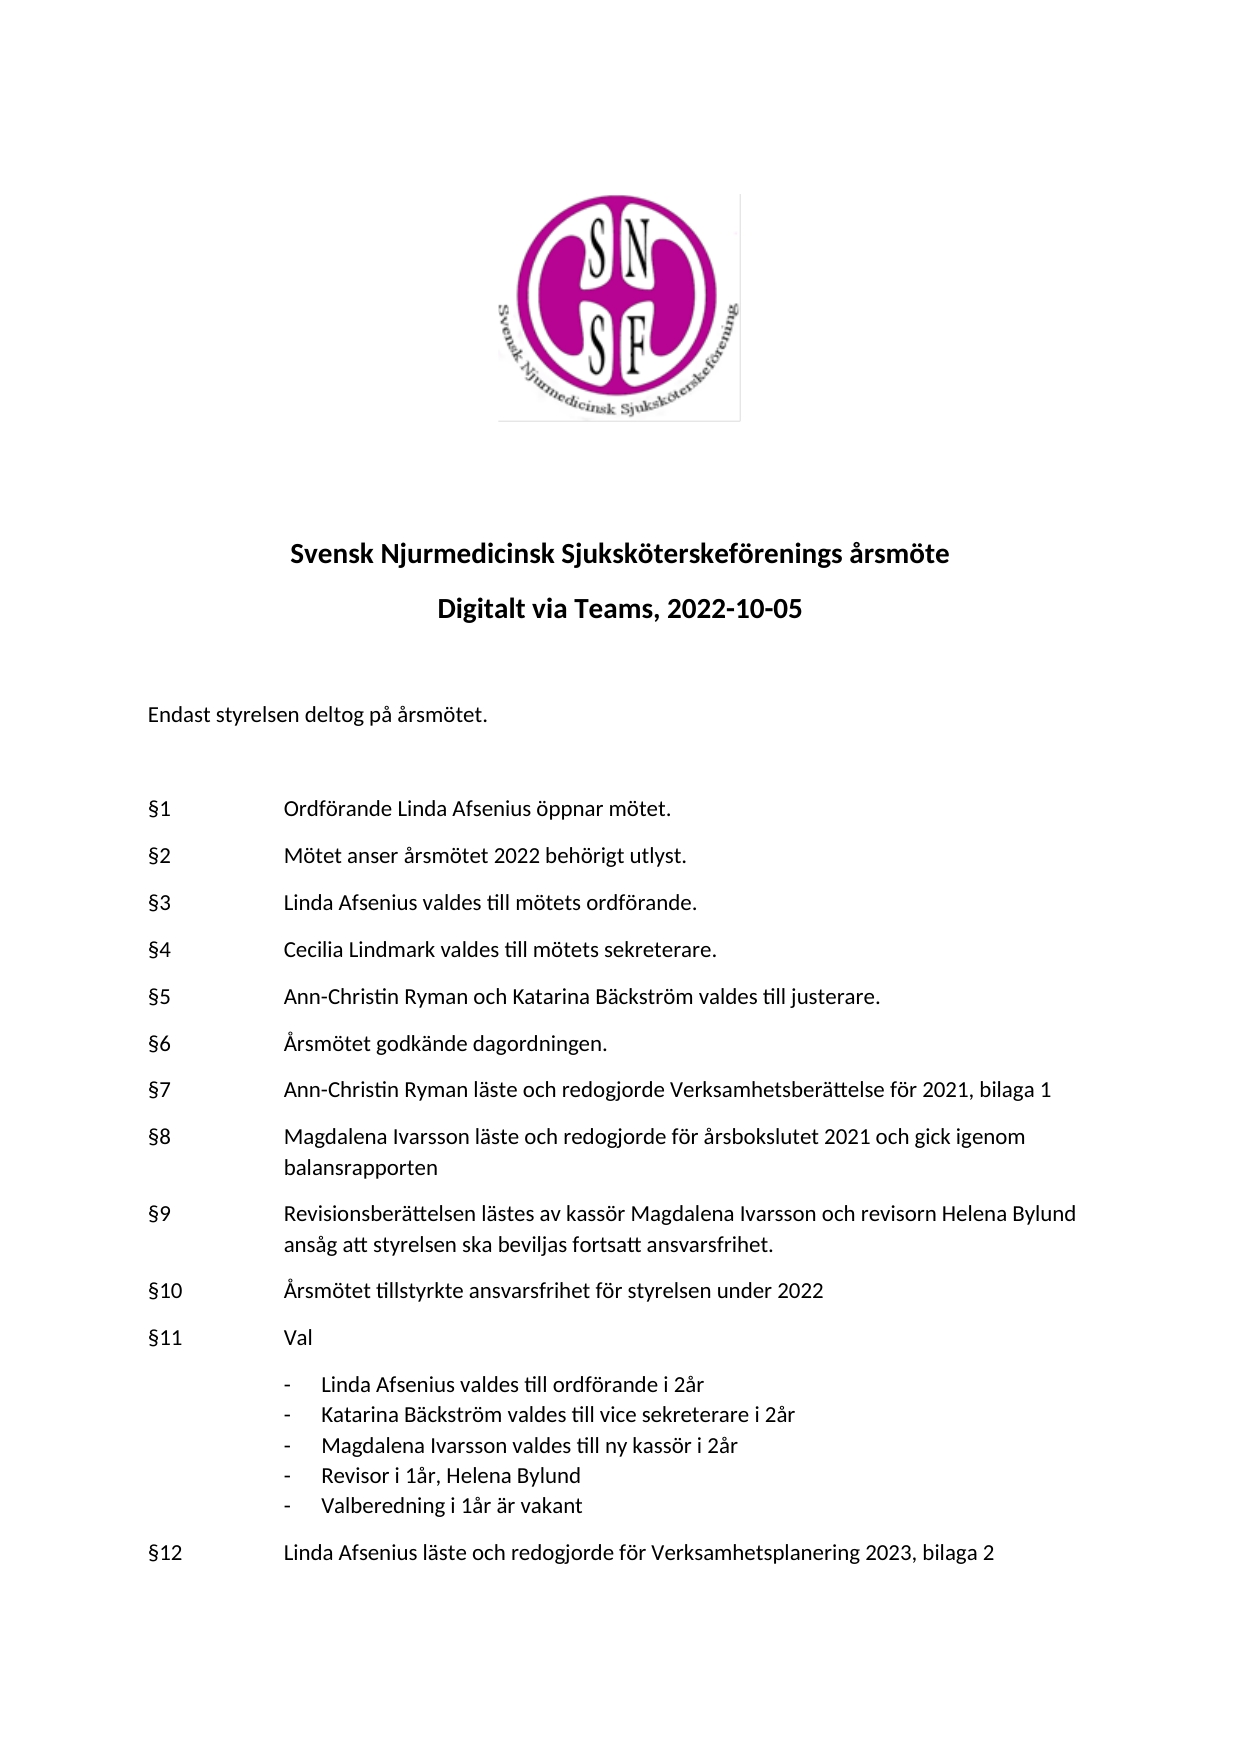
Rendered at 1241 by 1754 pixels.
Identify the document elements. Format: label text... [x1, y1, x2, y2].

text §4 Cecilia Lindmark valdes till mötets sekreterare. [148, 935, 1093, 963]
text §1 Ordförande Linda Afsenius öppnar mötet. [148, 794, 1093, 822]
text §10 Årsmötet tillstyrkte ansvarsfrihet för styrelsen under 2022 [148, 1277, 1093, 1304]
text §8 Magdalena Ivarsson läste och redogjorde för årsbokslutet 2021 och gick igenom balansrapporten [148, 1122, 1093, 1181]
list Revisor i 1år, Helena Bylund [283, 1461, 1093, 1489]
text §6 Årsmötet godkände dagordningen. [148, 1029, 1093, 1057]
text §3 Linda Afsenius valdes till mötets ordförande. [148, 888, 1093, 916]
text §5 Ann-Christin Ryman och Katarina Bäckström valdes till justerare. [148, 982, 1093, 1010]
list Katarina Bäckström valdes till vice sekreterare i 2år [283, 1401, 1093, 1428]
text Svensk Njurmedicinsk Sjuksköterskeförenings årsmöte [148, 535, 1093, 571]
list Valberedning i 1år är vakant [283, 1491, 1093, 1519]
text §12 Linda Afsenius läste och redogjorde för Verksamhetsplanering 2023, bilaga 2 [148, 1538, 1093, 1566]
list Magdalena Ivarsson valdes till ny kassör i 2år [283, 1431, 1093, 1459]
text §2 Mötet anser årsmötet 2022 behörigt utlyst. [148, 841, 1093, 869]
list Linda Afsenius valdes till ordförande i 2år [283, 1370, 1093, 1398]
picture [498, 194, 742, 423]
text Digitalt via Teams, 2022-10-05 [148, 590, 1093, 626]
text Endast styrelsen deltog på årsmötet. [148, 701, 1093, 728]
text §11 Val [148, 1323, 1093, 1351]
text §9 Revisionsberättelsen lästes av kassör Magdalena Ivarsson och revisorn Helena Bylund ansåg att styrelsen ska beviljas fortsatt ansvarsfrihet. [148, 1199, 1093, 1258]
text §7 Ann-Christin Ryman läste och redogjorde Verksamhetsberättelse för 2021, bilaga 1 [148, 1076, 1093, 1103]
